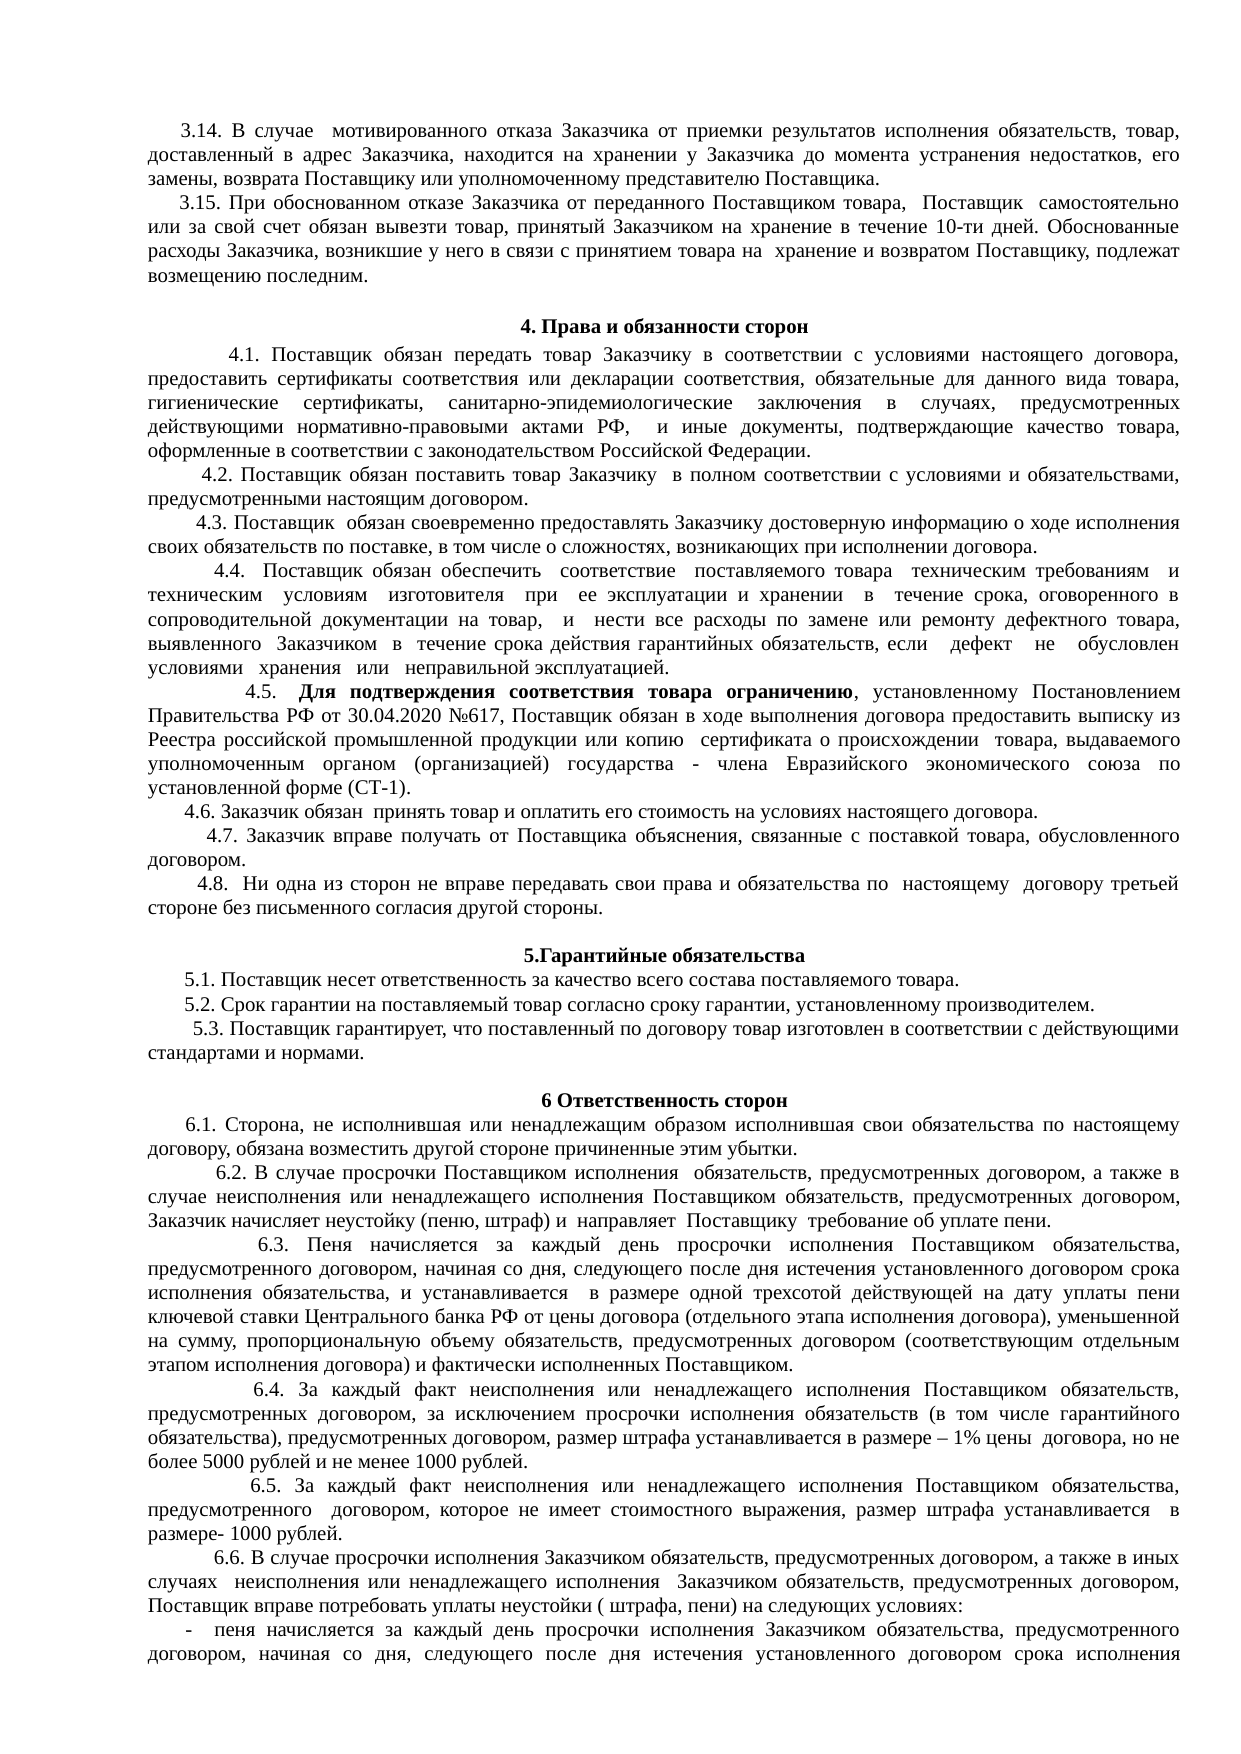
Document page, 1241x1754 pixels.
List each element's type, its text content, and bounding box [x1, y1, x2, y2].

text 6 Ответственность сторон [148, 1088, 1181, 1112]
text 3.15. При обоснованном отказе Заказчика от переданного Поставщиком товара, Поставщик самостоятельно или за свой счет обязан вывезти товар, принятый Заказчиком на хранение в течение 10-ти дней. Обоснованные расходы Заказчика, возникшие у него в связи с принятием товара на хранение и возвратом Поставщику, подлежат возмещению последним. [148, 190, 1181, 287]
text 4.6. Заказчик обязан принять товар и оплатить его стоимость на условиях настоящего договора. [148, 799, 1181, 823]
text 4.7. Заказчик вправе получать от Поставщика объяснения, связанные с поставкой товара, обусловленного договором. [148, 823, 1181, 871]
text 5.2. Срок гарантии на поставляемый товар согласно сроку гарантии, установленному производителем. [148, 991, 1181, 1016]
text 6.2. В случае просрочки Поставщиком исполнения обязательств, предусмотренных договором, а также в случае неисполнения или ненадлежащего исполнения Поставщиком обязательств, предусмотренных договором, Заказчик начисляет неустойку (пеню, штраф) и направляет Поставщику требование об уплате пени. [148, 1160, 1181, 1232]
text 4.5. Для подтверждения соответствия товара ограничению, установленному Постановлением Правительства РФ от 30.04.2020 №617, Поставщик обязан в ходе выполнения договора предоставить выписку из Реестра российской промышленной продукции или копию сертификата о происхождении товара, выдаваемого уполномоченным органом (организацией) государства - члена Евразийского экономического союза по установленной форме (СТ-1). [148, 679, 1181, 799]
text 6.6. В случае просрочки исполнения Заказчиком обязательств, предусмотренных договором, а также в иных случаях неисполнения или ненадлежащего исполнения Заказчиком обязательств, предусмотренных договором, Поставщик вправе потребовать уплаты неустойки ( штрафа, пени) на следующих условиях: [148, 1545, 1181, 1617]
text 4.2. Поставщик обязан поставить товар Заказчику в полном соответствии с условиями и обязательствами, предусмотренными настоящим договором. [148, 462, 1181, 510]
text 4.1. Поставщик обязан передать товар Заказчику в соответствии с условиями настоящего договора, предоставить сертификаты соответствия или декларации соответствия, обязательные для данного вида товара, гигиенические сертификаты, санитарно-эпидемиологические заключения в случаях, предусмотренных действующими нормативно-правовыми актами РФ, и иные документы, подтверждающие качество товара, оформленные в соответствии с законодательством Российской Федерации. [148, 342, 1181, 462]
text 5.1. Поставщик несет ответственность за качество всего состава поставляемого товара. [148, 967, 1181, 991]
text 4.8. Ни одна из сторон не вправе передавать свои права и обязательства по настоящему договору третьей стороне без письменного согласия другой стороны. [148, 871, 1181, 919]
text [148, 1617, 1181, 1665]
text 6.5. За каждый факт неисполнения или ненадлежащего исполнения Поставщиком обязательства, предусмотренного договором, которое не имеет стоимостного выражения, размер штрафа устанавливается в размере- 1000 рублей. [148, 1473, 1181, 1545]
text 6.3. Пеня начисляется за каждый день просрочки исполнения Поставщиком обязательства, предусмотренного договором, начиная со дня, следующего после дня истечения установленного договором срока исполнения обязательства, и устанавливается в размере одной трехсотой действующей на дату уплаты пени ключевой ставки Центрального банка РФ от цены договора (отдельного этапа исполнения договора), уменьшенной на сумму, пропорциональную объему обязательств, предусмотренных договором (соответствующим отдельным этапом исполнения договора) и фактически исполненных Поставщиком. [148, 1232, 1181, 1376]
text 4.4. Поставщик обязан обеспечить соответствие поставляемого товара техническим требованиям и техническим условиям изготовителя при ее эксплуатации и хранении в течение срока, оговоренного в сопроводительной документации на товар, и нести все расходы по замене или ремонту дефектного товара, выявленного Заказчиком в течение срока действия гарантийных обязательств, если дефект не обусловлен условиями хранения или неправильной эксплуатацией. [148, 558, 1181, 679]
text 5.Гарантийные обязательства [148, 943, 1181, 967]
text 4. Права и обязанности сторон [148, 314, 1181, 338]
text 3.14. В случае мотивированного отказа Заказчика от приемки результатов исполнения обязательств, товар, доставленный в адрес Заказчика, находится на хранении у Заказчика до момента устранения недостатков, его замены, возврата Поставщику или уполномоченному представителю Поставщика. [148, 118, 1181, 190]
text 5.3. Поставщик гарантирует, что поставленный по договору товар изготовлен в соответствии с действующими стандартами и нормами. [148, 1016, 1181, 1064]
text 4.3. Поставщик обязан своевременно предоставлять Заказчику достоверную информацию о ходе исполнения своих обязательств по поставке, в том числе о сложностях, возникающих при исполнении договора. [148, 510, 1181, 558]
text 6.4. За каждый факт неисполнения или ненадлежащего исполнения Поставщиком обязательств, предусмотренных договором, за исключением просрочки исполнения обязательств (в том числе гарантийного обязательства), предусмотренных договором, размер штрафа устанавливается в размере – 1% цены договора, но не более 5000 рублей и не менее 1000 рублей. [148, 1376, 1181, 1473]
text 6.1. Сторона, не исполнившая или ненадлежащим образом исполнившая свои обязательства по настоящему договору, обязана возместить другой стороне причиненные этим убытки. [148, 1112, 1181, 1160]
